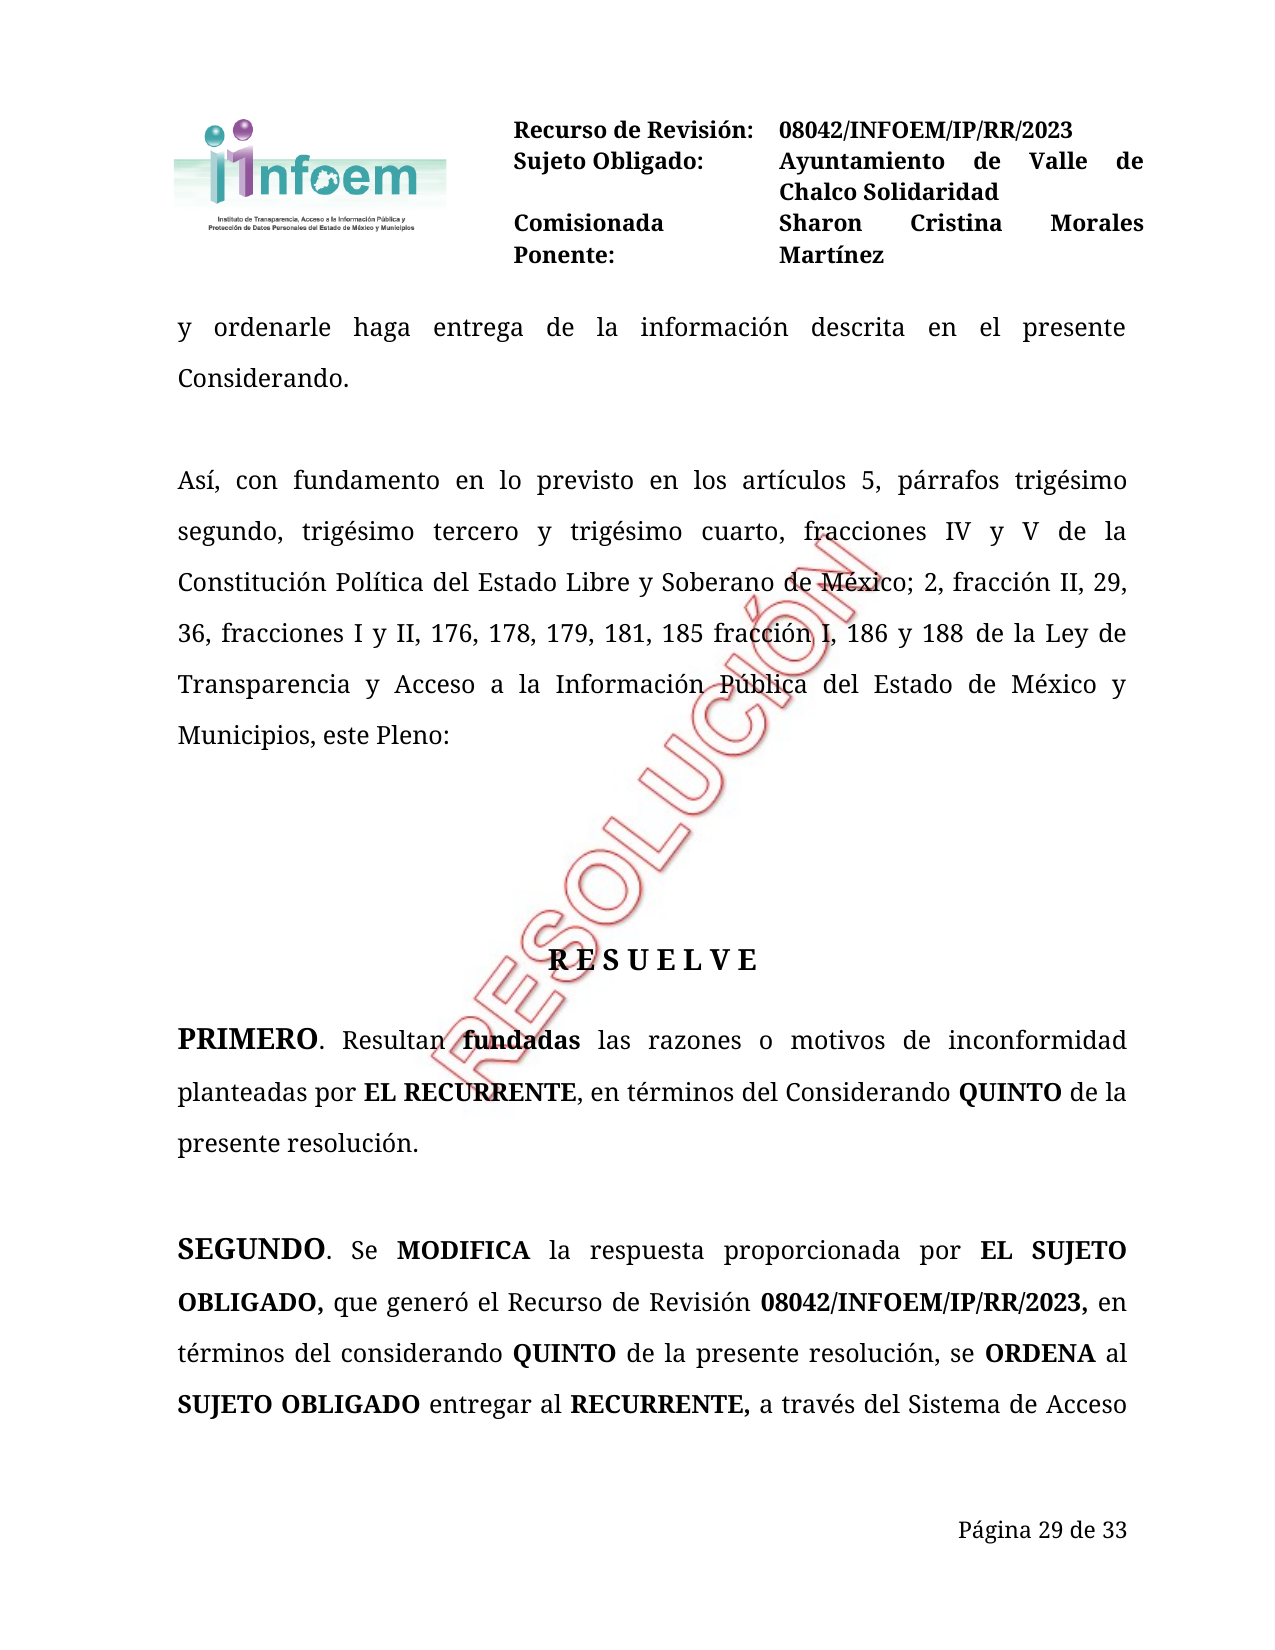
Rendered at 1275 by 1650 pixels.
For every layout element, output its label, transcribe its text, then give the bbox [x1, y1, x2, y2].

text Así, con fundamento en lo previsto en los artículos 5, párrafos trigésimo segundo, trigésimo tercero y trigésimo cuarto, fracciones IV y V de la Constitución Política del Estado Libre y Soberano de México; 2, fracción II, 29, 36, fracciones I y II, 176, 178, 179, 181, 185 fracción I, 186 y 188 de la Ley de Transparencia y Acceso a la Información Pública del Estado de México y Municipios, este Pleno: [177, 463, 1127, 752]
text PRIMERO. Resultan fundadas las razones o motivos de inconformidad planteadas por EL RECURRENTE, en términos del Considerando QUINTO de la presente resolución. [177, 1018, 1127, 1160]
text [177, 309, 1127, 394]
text R E S U E L V E [177, 939, 1127, 979]
picture [89, 113, 1215, 1617]
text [177, 1228, 1127, 1421]
